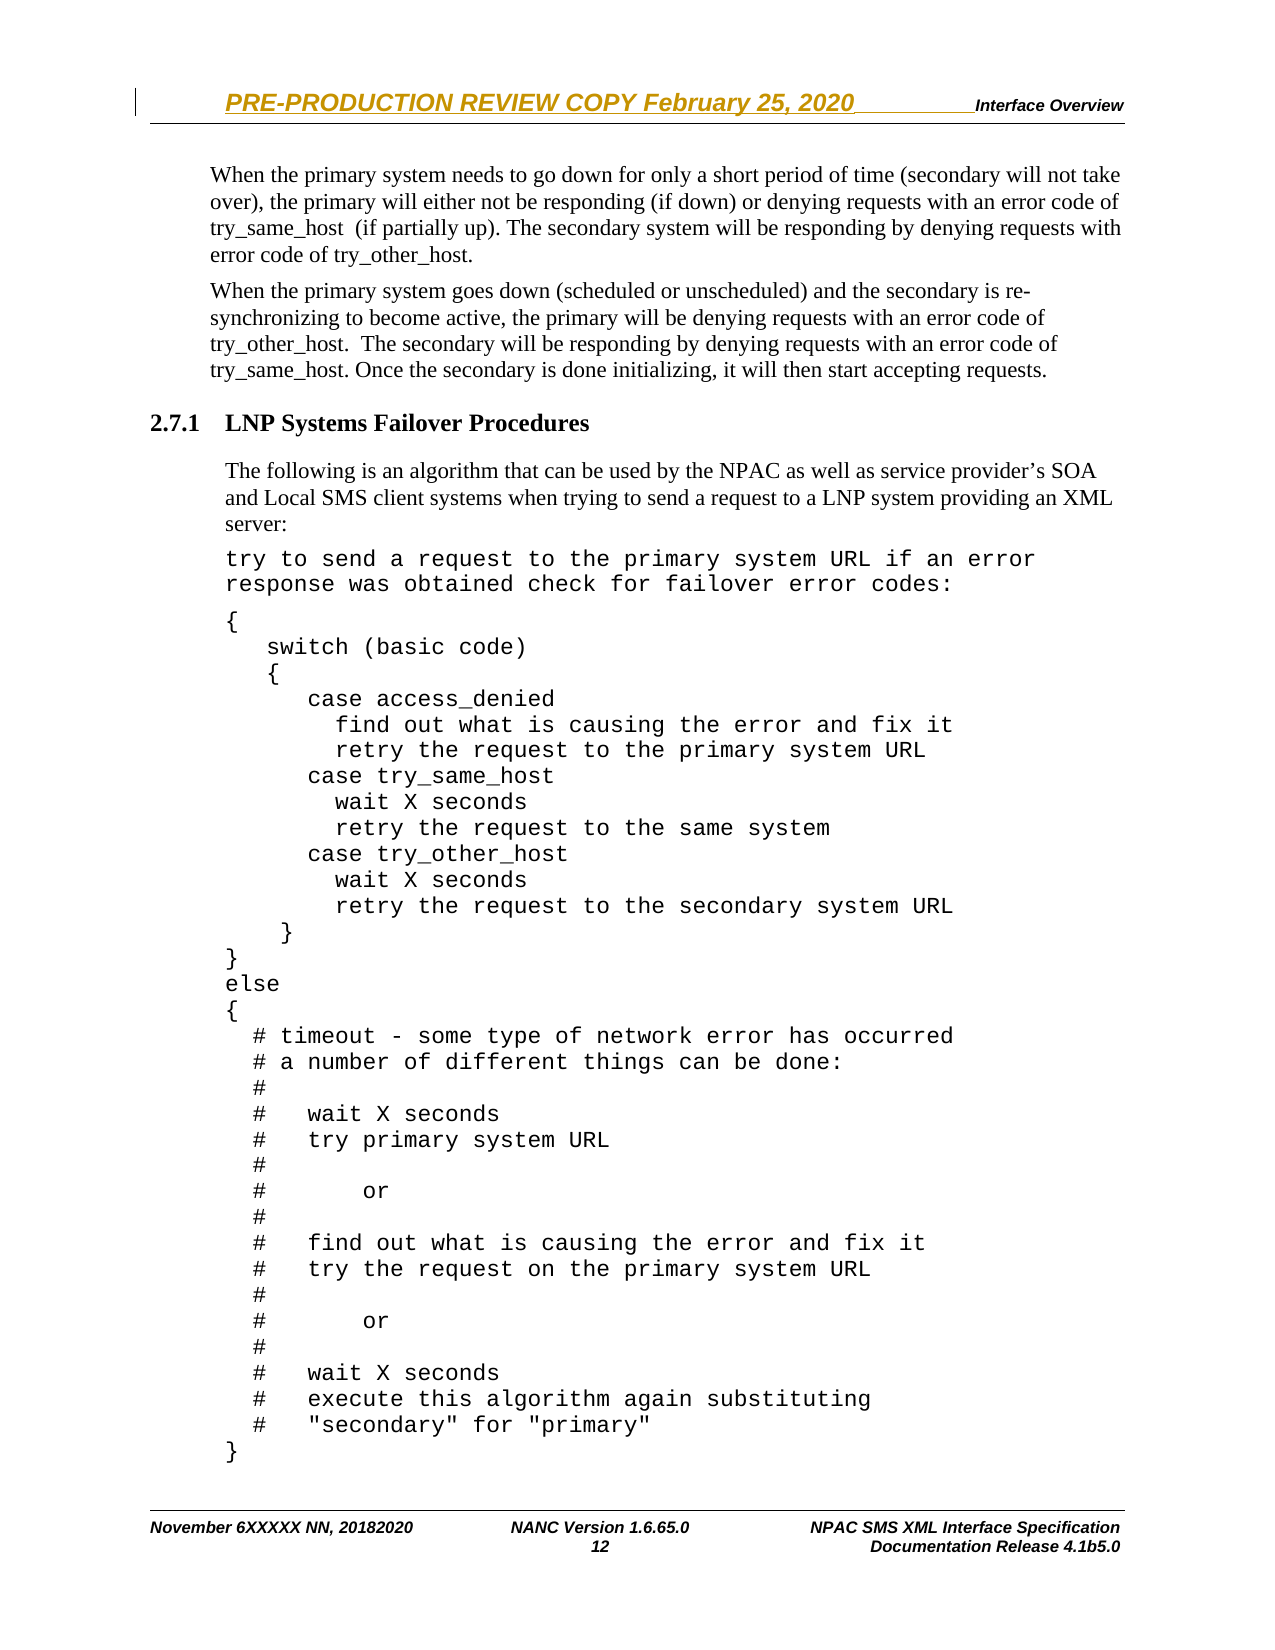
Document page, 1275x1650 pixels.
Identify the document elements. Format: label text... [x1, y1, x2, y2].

text { [225, 661, 1125, 687]
text } [225, 946, 1125, 972]
text When the primary system needs to go down for only a short period of time (secondary will not take over), the primary will either not be responding (if down) or denying requests with an error code of try_same_host (if partially up). The secondary system will be responding by denying requests with error code of try_other_host. [210, 162, 1125, 267]
text # try the request on the primary system URL [225, 1258, 1125, 1283]
text # try primary system URL [225, 1128, 1125, 1154]
text retry the request to the primary system URL [225, 739, 1125, 765]
text try to send a request to the primary system URL if an error response was obtained check for failover error codes: [225, 547, 1125, 599]
text switch (basic code) [225, 635, 1125, 661]
text } [225, 1439, 1125, 1465]
text find out what is causing the error and fix it [225, 713, 1125, 739]
text else [225, 972, 1125, 998]
text # timeout - some type of network error has occurred [225, 1024, 1125, 1050]
text # [225, 1335, 1125, 1361]
text # [225, 1283, 1125, 1309]
text retry the request to the same system [225, 817, 1125, 843]
text retry the request to the secondary system URL [225, 894, 1125, 920]
text # [225, 1076, 1125, 1102]
text # wait X seconds [225, 1361, 1125, 1387]
text # [225, 1154, 1125, 1180]
text # a number of different things can be done: [225, 1050, 1125, 1076]
text # "secondary" for "primary" [225, 1413, 1125, 1439]
text The following is an algorithm that can be used by the NPAC as well as service provider’s SOA and Local SMS client systems when trying to send a request to a LNP system providing an XML server: [225, 457, 1125, 536]
text { [225, 609, 1125, 635]
text When the primary system goes down (scheduled or unscheduled) and the secondary is re-synchronizing to become active, the primary will be denying requests with an error code of try_other_host. The secondary will be responding by denying requests with an error code of try_same_host. Once the secondary is done initializing, it will then start accepting requests. [210, 277, 1125, 383]
text # execute this algorithm again substituting [225, 1387, 1125, 1413]
text { [225, 998, 1125, 1024]
text wait X seconds [225, 791, 1125, 817]
text # wait X seconds [225, 1102, 1125, 1128]
text case try_other_host [225, 843, 1125, 868]
text # or [225, 1309, 1125, 1335]
text # [225, 1206, 1125, 1232]
text # or [225, 1180, 1125, 1206]
subtitle LNP Systems Failover Procedures [150, 408, 1125, 437]
text # find out what is causing the error and fix it [225, 1232, 1125, 1258]
text wait X seconds [225, 868, 1125, 894]
text case try_same_host [225, 765, 1125, 791]
text } [225, 920, 1125, 946]
text case access_denied [225, 687, 1125, 713]
